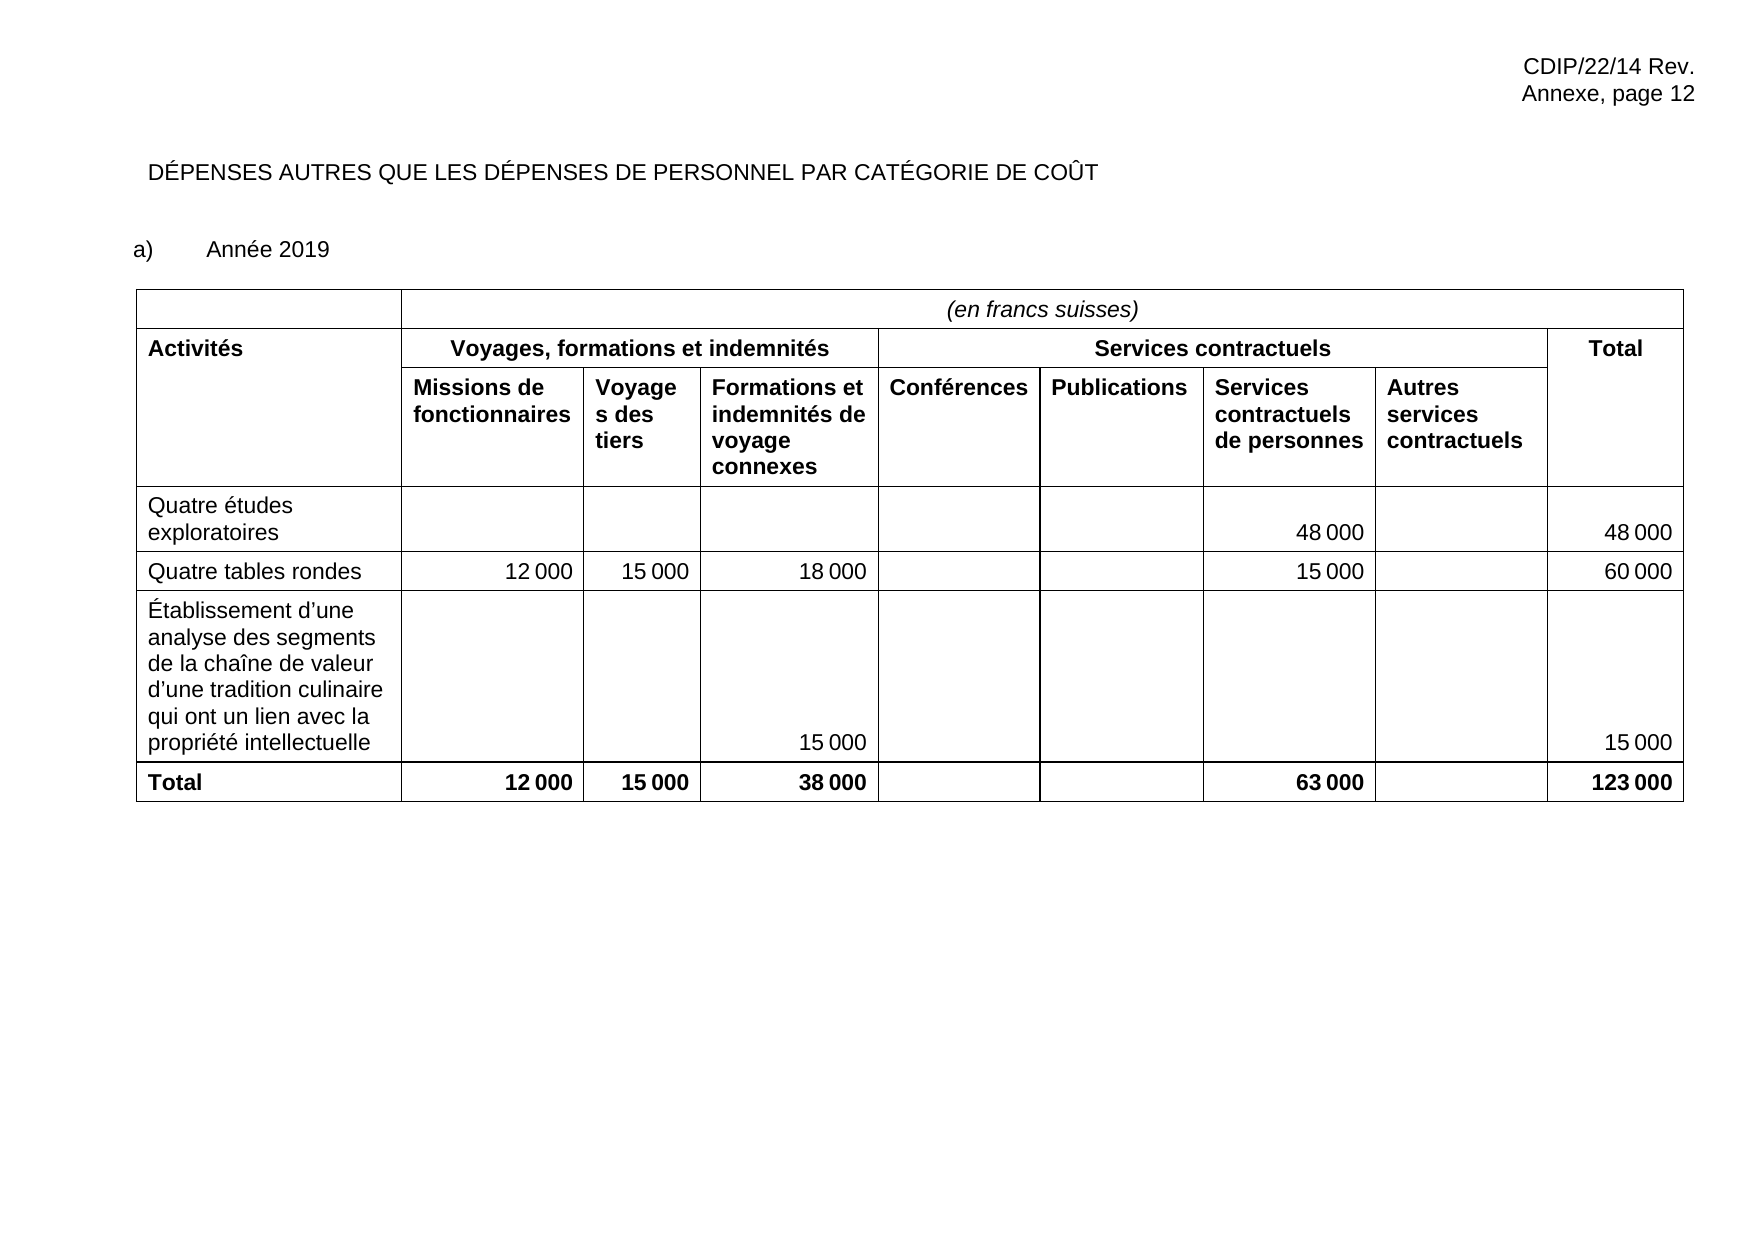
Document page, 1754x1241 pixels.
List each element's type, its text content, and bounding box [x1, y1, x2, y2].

table_cell [1041, 591, 1203, 761]
table_cell Services contractuels [879, 329, 1547, 367]
table_cell 48 000 [1548, 487, 1683, 551]
table_cell Autres services contractuels [1376, 368, 1547, 486]
table_cell [584, 487, 700, 551]
table_cell [879, 487, 1039, 551]
table_cell [879, 763, 1039, 801]
table_cell [1041, 487, 1203, 551]
table_cell 15 000 [584, 763, 700, 801]
table_cell [1376, 552, 1547, 590]
table_cell [1376, 763, 1547, 801]
table_cell Établissement d’une analyse des segments de la chaîne de valeur d’une tradition culinaire qui ont un lien avec la propriété intellectuelle [137, 591, 401, 761]
text DÉPENSES AUTRES QUE LES DÉPENSES DE PERSONNEL PAR CATÉGORIE DE COÛT [148, 158, 1695, 185]
table_cell 15 000 [584, 552, 700, 590]
text a) Année 2019 [133, 236, 1695, 262]
table_cell Formations et indemnités de voyage connexes [701, 368, 878, 486]
table_cell Activités [137, 329, 401, 486]
table_cell Voyages des tiers [584, 368, 700, 486]
table_cell 12 000 [402, 552, 583, 590]
table_cell Total [137, 763, 401, 801]
table_cell [701, 487, 878, 551]
table_cell [1041, 763, 1203, 801]
table_cell 48 000 [1204, 487, 1375, 551]
table_cell Voyages, formations et indemnités [402, 329, 878, 367]
table_cell [1376, 487, 1547, 551]
table_cell 38 000 [701, 763, 878, 801]
table_cell 15 000 [1548, 591, 1683, 761]
table_cell [402, 591, 583, 761]
table_cell 18 000 [701, 552, 878, 590]
table_cell [1204, 591, 1375, 761]
table_cell Quatre études exploratoires [137, 487, 401, 551]
table_cell Conférences [879, 368, 1039, 486]
table_cell [402, 487, 583, 551]
table_cell 15 000 [1204, 552, 1375, 590]
table_cell Quatre tables rondes [137, 552, 401, 590]
table_cell 12 000 [402, 763, 583, 801]
table_cell 123 000 [1548, 763, 1683, 801]
table_cell [879, 591, 1039, 761]
table_cell [1041, 552, 1203, 590]
table_cell Publications [1041, 368, 1203, 486]
table_header (en francs suisses) [402, 290, 1683, 328]
table_header [137, 290, 401, 328]
table_cell 63 000 [1204, 763, 1375, 801]
table_cell Services contractuels de personnes [1204, 368, 1375, 486]
table_cell Missions de fonctionnaires [402, 368, 583, 486]
table_cell [1376, 591, 1547, 761]
table_cell Total [1548, 329, 1683, 486]
table_cell [584, 591, 700, 761]
table_cell 15 000 [701, 591, 878, 761]
table_cell 60 000 [1548, 552, 1683, 590]
table_cell [879, 552, 1039, 590]
